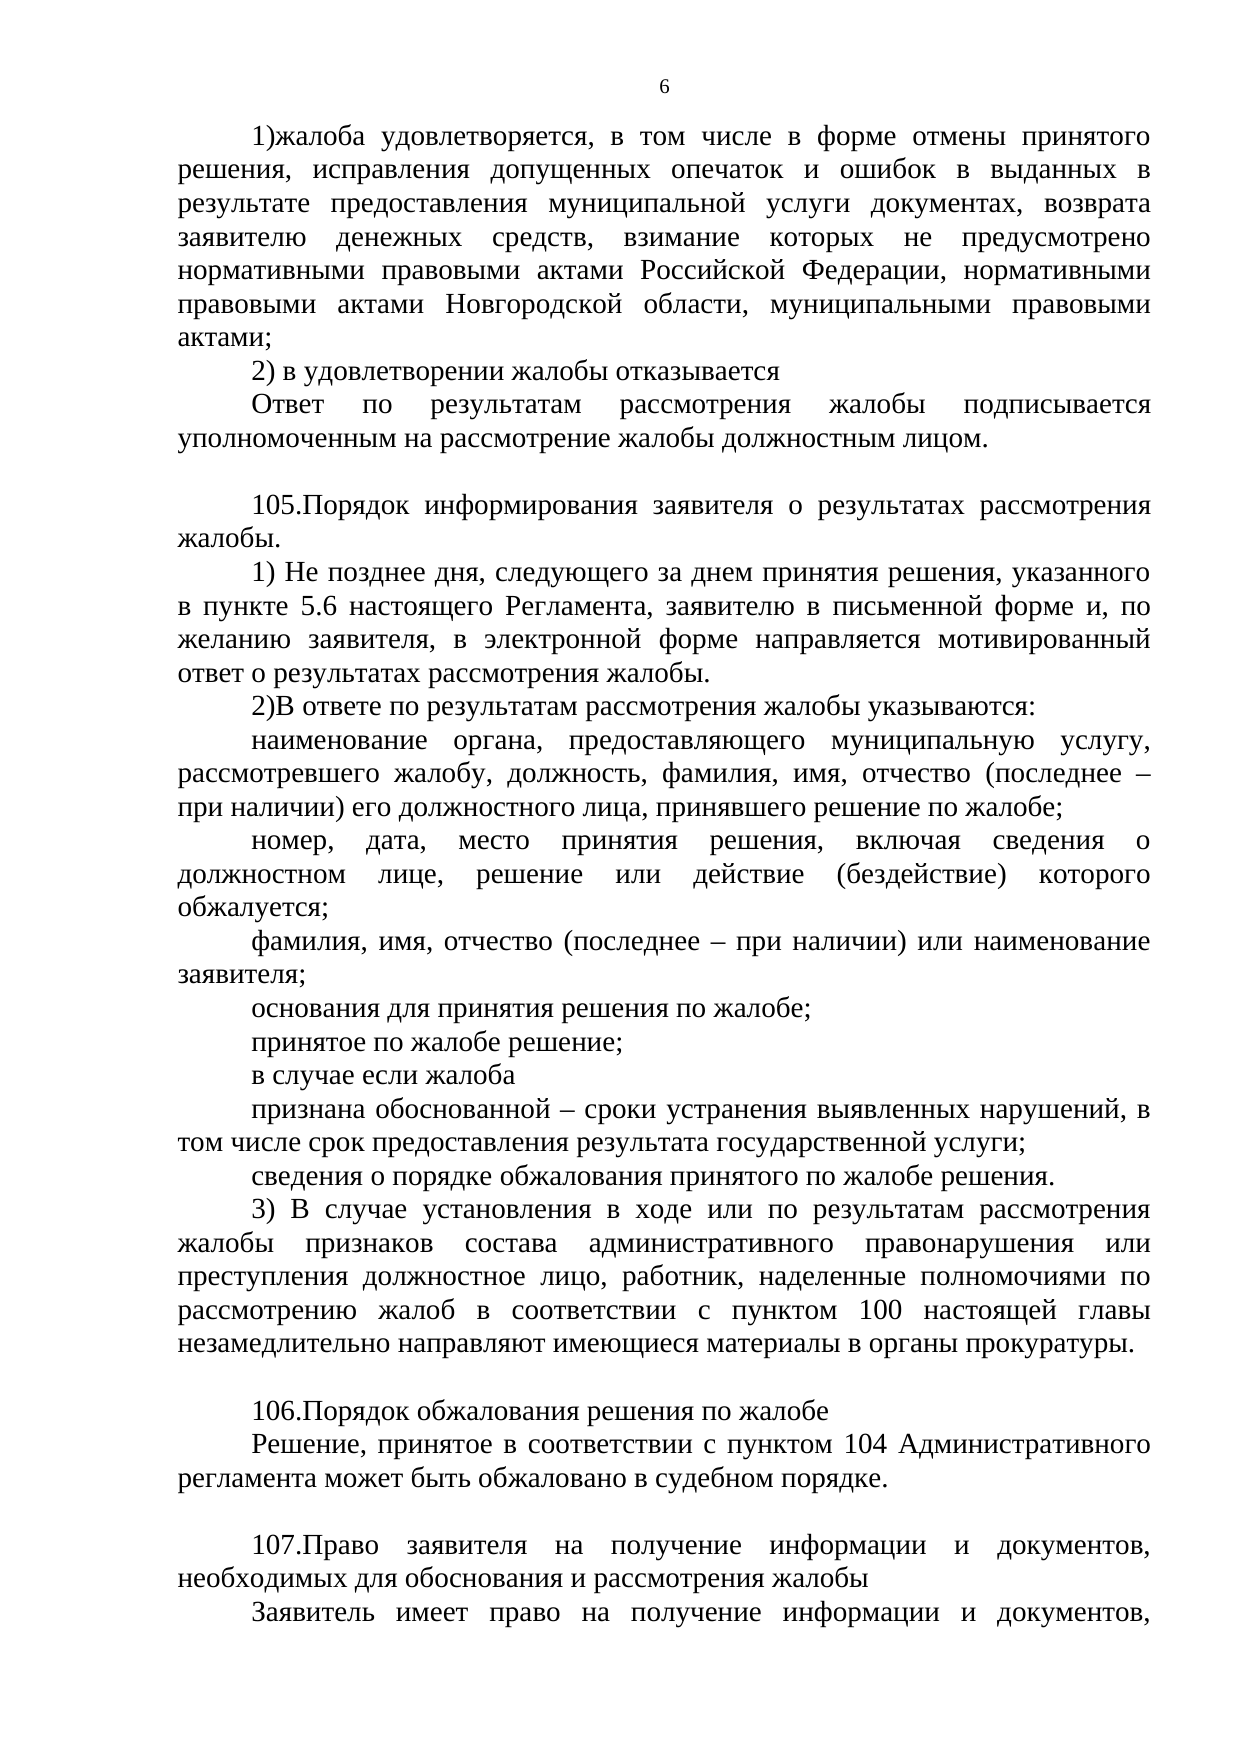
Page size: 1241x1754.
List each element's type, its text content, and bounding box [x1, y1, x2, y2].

text признана обоснованной – сроки устранения выявленных нарушений, в том числе срок предоставления результата государственной услуги; [177, 1091, 1152, 1158]
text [177, 1594, 1152, 1627]
text основания для принятия решения по жалобе; [177, 990, 1152, 1024]
text наименование органа, предоставляющего муниципальную услугу, рассмотревшего жалобу, должность, фамилия, имя, отчество (последнее – при наличии) его должностного лица, принявшего решение по жалобе; [177, 722, 1152, 822]
text Решение, принятое в соответствии с пунктом 104 Административного регламента может быть обжаловано в судебном порядке. [177, 1426, 1152, 1493]
text 107.Право заявителя на получение информации и документов, необходимых для обоснования и рассмотрения жалобы [177, 1527, 1152, 1594]
text 2) в удовлетворении жалобы отказывается [177, 353, 1152, 386]
text Ответ по результатам рассмотрения жалобы подписывается уполномоченным на рассмотрение жалобы должностным лицом. [177, 386, 1152, 453]
text 105.Порядок информирования заявителя о результатах рассмотрения жалобы. [177, 487, 1152, 554]
text 3) В случае установления в ходе или по результатам рассмотрения жалобы признаков состава административного правонарушения или преступления должностное лицо, работник, наделенные полномочиями по рассмотрению жалоб в соответствии с пунктом 100 настоящей главы незамедлительно направляют имеющиеся материалы в органы прокуратуры. [177, 1191, 1152, 1359]
text в случае если жалоба [177, 1057, 1152, 1091]
text 106.Порядок обжалования решения по жалобе [177, 1393, 1152, 1426]
text 2)В ответе по результатам рассмотрения жалобы указываются: [177, 688, 1152, 722]
text принятое по жалобе решение; [177, 1024, 1152, 1057]
text сведения о порядке обжалования принятого по жалобе решения. [177, 1158, 1152, 1191]
text 1) Не позднее дня, следующего за днем принятия решения, указанного в пункте 5.6 настоящего Регламента, заявителю в письменной форме и, по желанию заявителя, в электронной форме направляется мотивированный ответ о результатах рассмотрения жалобы. [177, 554, 1152, 688]
text фамилия, имя, отчество (последнее – при наличии) или наименование заявителя; [177, 923, 1152, 990]
text 1)жалоба удовлетворяется, в том числе в форме отмены принятого решения, исправления допущенных опечаток и ошибок в выданных в результате предоставления муниципальной услуги документах, возврата заявителю денежных средств, взимание которых не предусмотрено нормативными правовыми актами Российской Федерации, нормативными правовыми актами Новгородской области, муниципальными правовыми актами; [177, 118, 1152, 353]
text номер, дата, место принятия решения, включая сведения о должностном лице, решение или действие (бездействие) которого обжалуется; [177, 822, 1152, 923]
